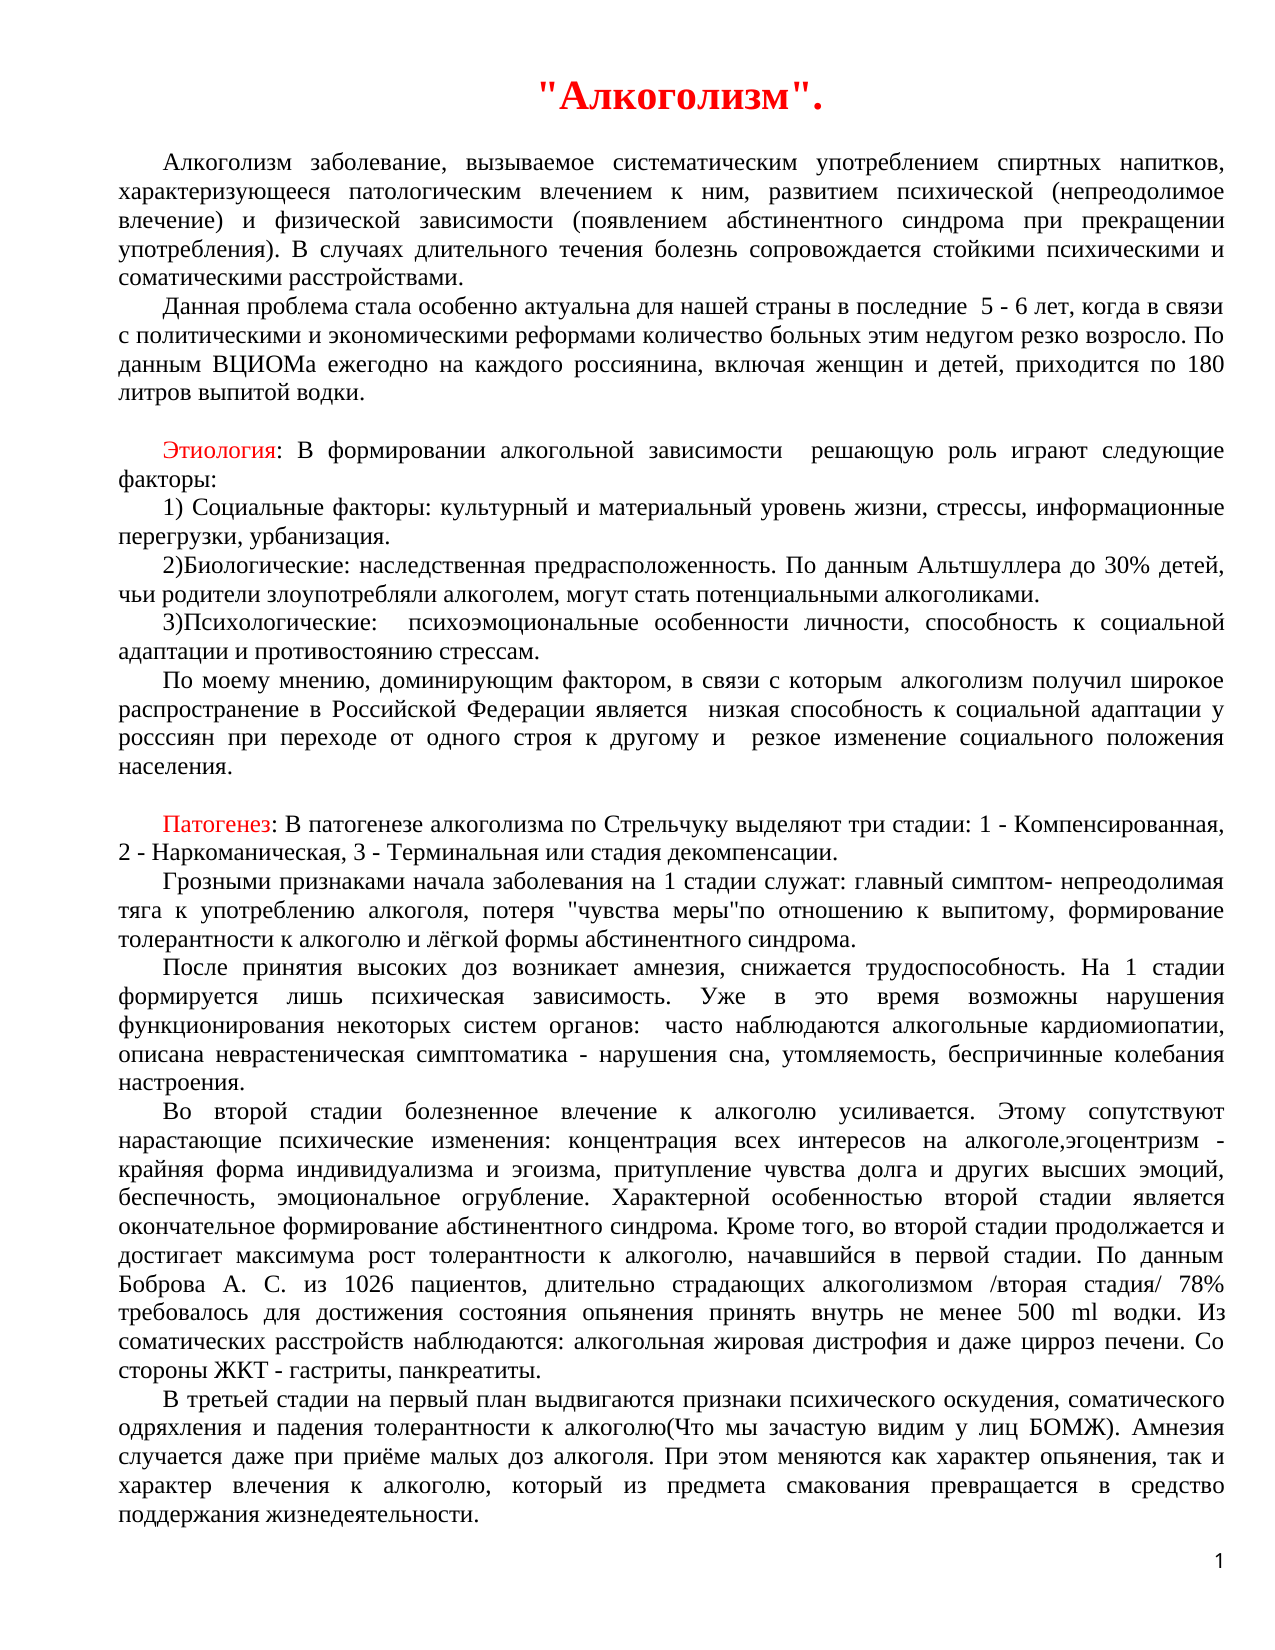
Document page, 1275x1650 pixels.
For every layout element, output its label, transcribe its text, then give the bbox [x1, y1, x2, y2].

text Этиология: В формировании алкогольной зависимости решающую роль играют следующие факторы: [118, 435, 1226, 492]
text 2)Биологические: наследственная предрасположенность. По данным Альтшуллера до 30% детей, чьи родители злоупотребляли алкоголем, могут стать потенциальными алкоголиками. [118, 550, 1226, 607]
text Данная проблема стала особенно актуальна для нашей страны в последние 5 - 6 лет, когда в связи с политическими и экономическими реформами количество больных этим недугом резко возросло. По данным ВЦИОМа ежегодно на каждого россиянина, включая женщин и детей, приходится по 180 литров выпитой водки. [118, 291, 1226, 406]
text 3)Психологические: психоэмоциональные особенности личности, способность к социальной адаптации и противостоянию стрессам. [118, 607, 1226, 665]
text Во второй стадии болезненное влечение к алкоголю усиливается. Этому сопутствуют нарастающие психические изменения: концентрация всех интересов на алкоголе,эгоцентризм - крайняя форма индивидуализма и эгоизма, притупление чувства долга и других высших эмоций, беспечность, эмоциональное огрубление. Характерной особенностью второй стадии является окончательное формирование абстинентного синдрома. Кроме того, во второй стадии продолжается и достигает максимума рост толерантности к алкоголю, начавшийся в первой стадии. По данным Боброва А. С. из 1026 пациентов, длительно страдающих алкоголизмом /вторая стадия/ 78% требовалось для достижения состояния опьянения принять внутрь не менее 500 ml водки. Из соматических расстройств наблюдаются: алкогольная жировая дистрофия и даже цирроз печени. Со стороны ЖКТ - гастриты, панкреатиты. [118, 1096, 1226, 1384]
text По моему мнению, доминирующим фактором, в связи с которым алкоголизм получил широкое распространение в Российской Федерации является низкая способность к социальной адаптации у росссиян при переходе от одного строя к другому и резкое изменение социального положения населения. [118, 665, 1226, 780]
text После принятия высоких доз возникает амнезия, снижается трудоспособность. На 1 стадии формируется лишь психическая зависимость. Уже в это время возможны нарушения функционирования некоторых систем органов: часто наблюдаются алкогольные кардиомиопатии, описана неврастеническая симптоматика - нарушения сна, утомляемость, беспричинные колебания настроения. [118, 952, 1226, 1096]
text В третьей стадии на первый план выдвигаются признаки психического оскудения, соматического одряхления и падения толерантности к алкоголю(Что мы зачастую видим у лиц БОМЖ). Амнезия случается даже при приёме малых доз алкоголя. При этом меняются как характер опьянения, так и характер влечения к алкоголю, который из предмета смакования превращается в средство поддержания жизнедеятельности. [118, 1384, 1226, 1527]
text Алкоголизм заболевание, вызываемое систематическим употреблением спиртных напитков, характеризующееся патологическим влечением к ним, развитием психической (непреодолимое влечение) и физической зависимости (появлением абстинентного синдрома при прекращении употребления). В случаях длительного течения болезнь сопровождается стойкими психическими и соматическими расстройствами. [118, 147, 1226, 291]
text 1) Социальные факторы: культурный и материальный уровень жизни, стрессы, информационные перегрузки, урбанизация. [118, 492, 1226, 550]
text Грозными признаками начала заболевания на 1 стадии служат: главный симптом- непреодолимая тяга к употреблению алкоголя, потеря "чувства меры"по отношению к выпитому, формирование толерантности к алкоголю и лёгкой формы абстинентного синдрома. [118, 866, 1226, 952]
text Патогенез: В патогенезе алкоголизма по Стрельчуку выделяют три стадии: 1 - Компенсированная, 2 - Наркоманическая, 3 - Терминальная или стадия декомпенсации. [118, 809, 1226, 866]
text "Алкоголизм". [118, 71, 1226, 119]
